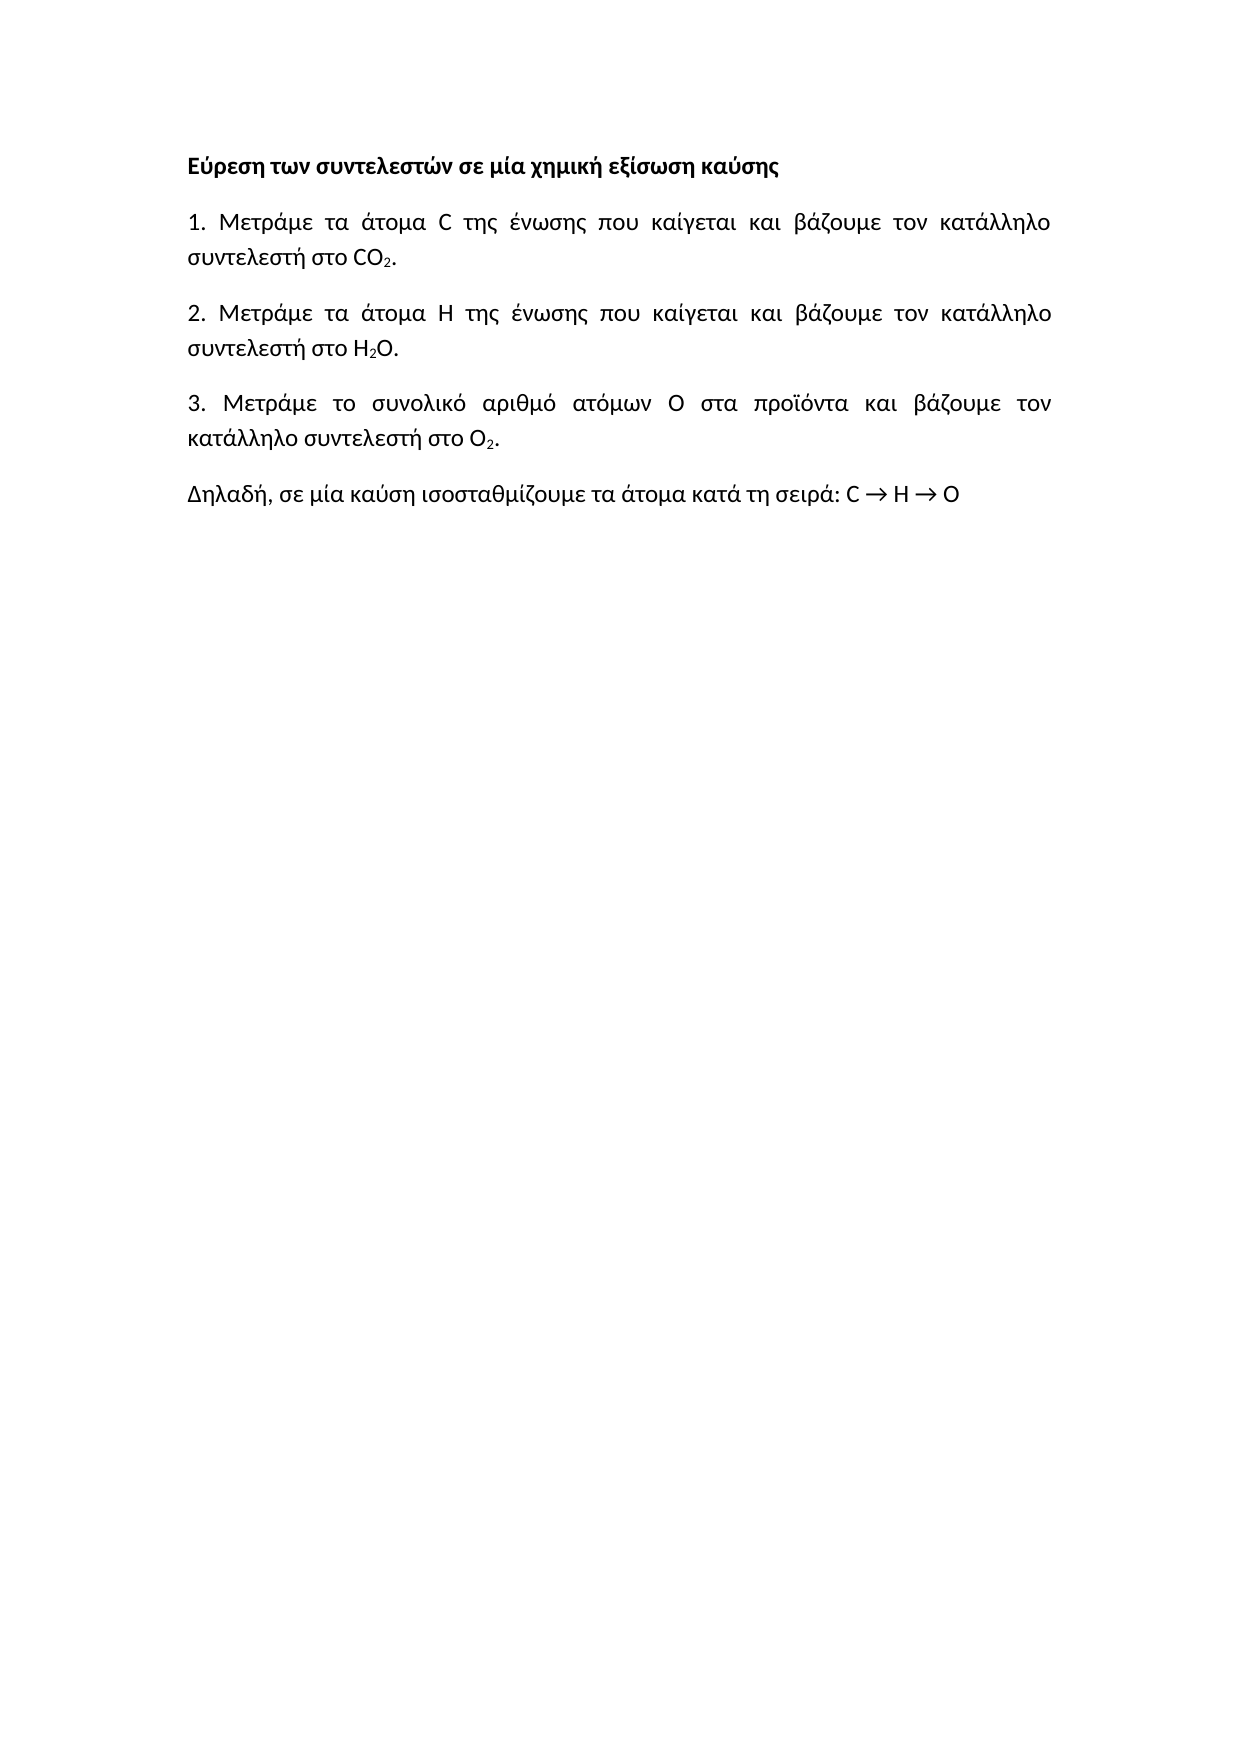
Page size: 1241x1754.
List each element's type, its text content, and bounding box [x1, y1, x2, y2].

text 2. Μετράμε τα άτομα H της ένωσης που καίγεται και βάζουμε τον κατάλληλο συντελεστή στο H2O. [187, 297, 1053, 362]
text Εύρεση των συντελεστών σε μία χημική εξίσωση καύσης [187, 150, 1053, 181]
text 3. Μετράμε το συνολικό αριθμό ατόμων Ο στα προϊόντα και βάζουμε τον κατάλληλο συντελεστή στο Ο2. [187, 387, 1053, 453]
text 1. Μετράμε τα άτομα C της ένωσης που καίγεται και βάζουμε τον κατάλληλο συντελεστή στο CO2. [187, 206, 1053, 271]
text Δηλαδή, σε μία καύση ισοσταθμίζουμε τα άτομα κατά τη σειρά: C → H → O [187, 478, 1053, 509]
